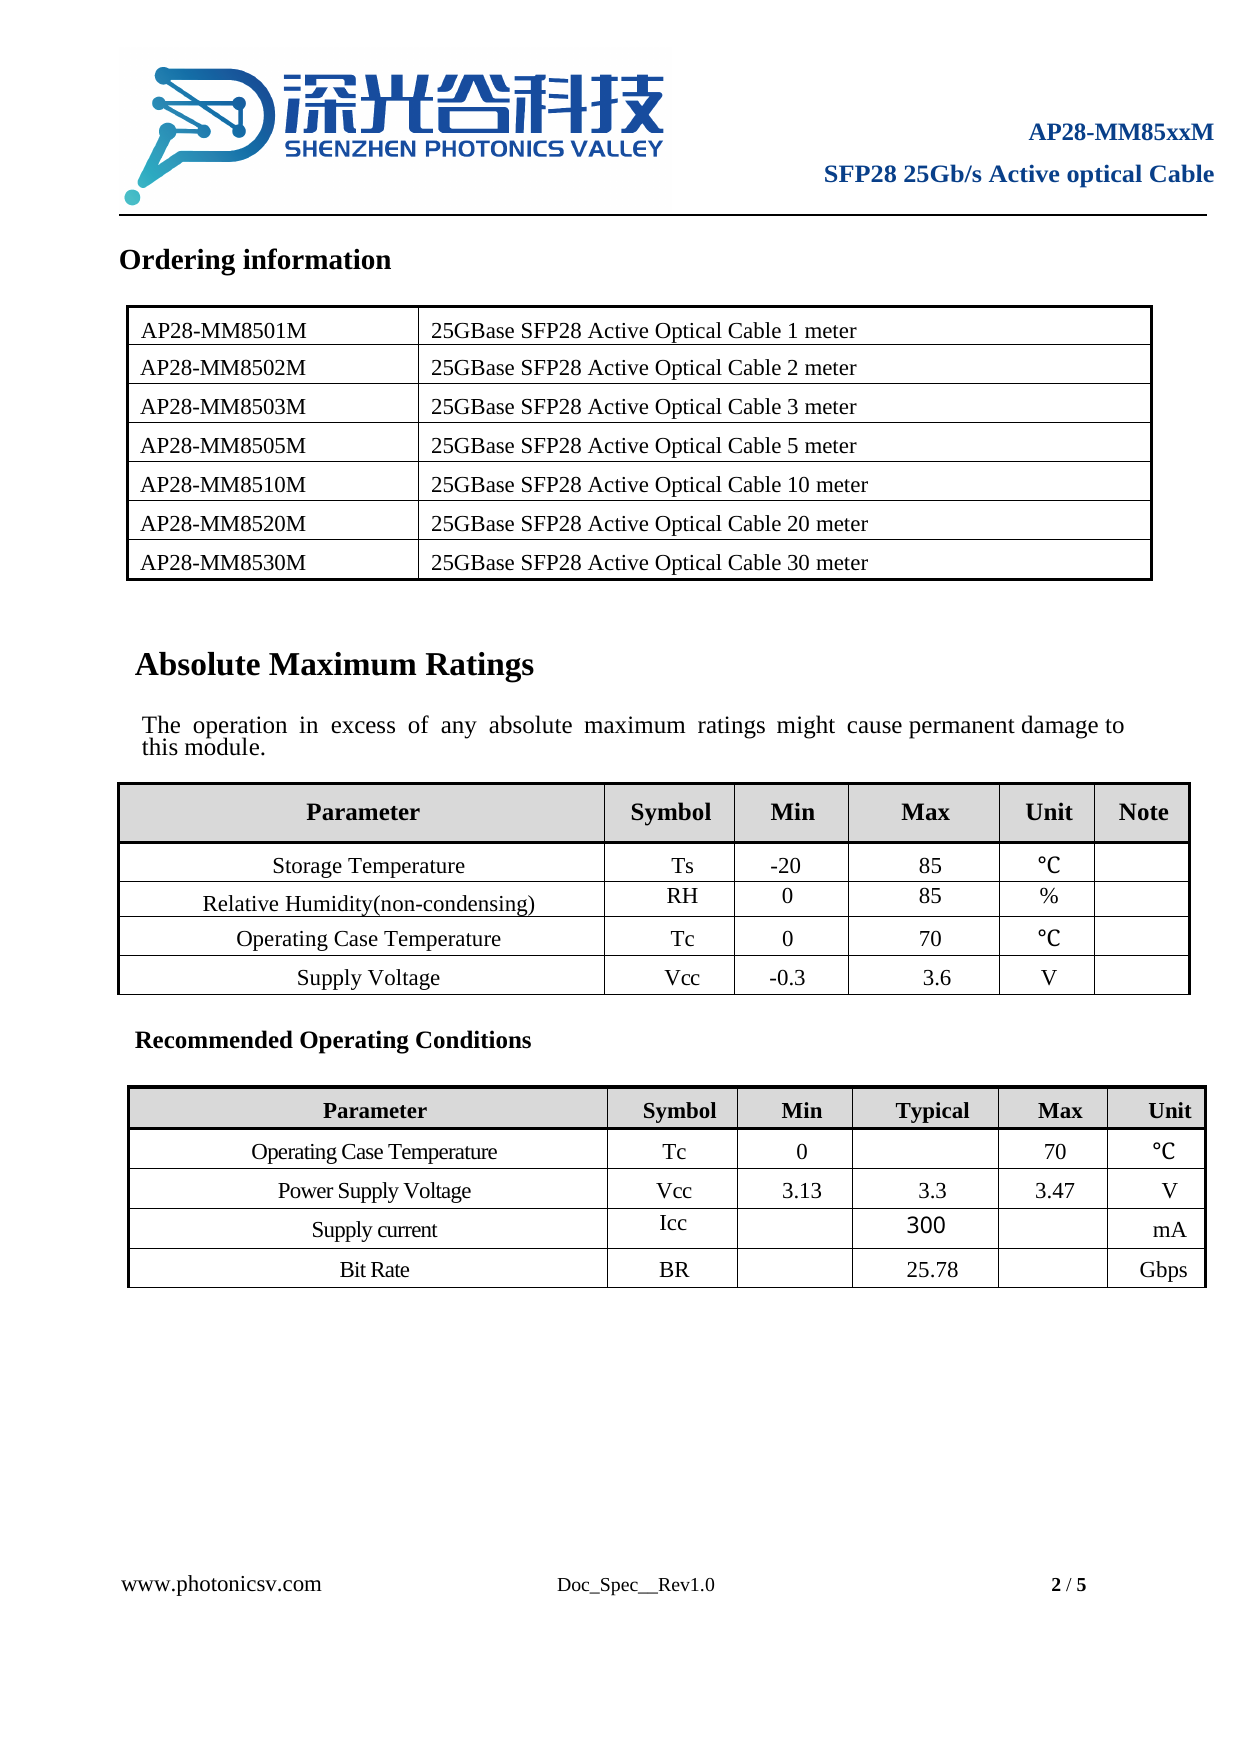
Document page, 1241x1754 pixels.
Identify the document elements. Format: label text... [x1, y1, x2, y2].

table_cell 0 [735, 882, 848, 916]
table_cell AP28-MM8503M [129, 384, 418, 422]
table_header Unit [1108, 1089, 1204, 1127]
table_cell 85 [849, 844, 999, 881]
table_cell Operating Case Temperature [120, 917, 604, 955]
table_header Max [849, 785, 999, 841]
table_cell -20 [735, 844, 848, 881]
table_cell Bit Rate [130, 1249, 607, 1287]
table_cell [738, 1209, 852, 1247]
table_cell 3.3 [853, 1169, 998, 1208]
table_cell % [1000, 882, 1094, 916]
table_cell [853, 1130, 998, 1168]
table_header Parameter [130, 1089, 607, 1127]
table_cell ℃ [1108, 1130, 1204, 1168]
table_cell BR [608, 1249, 737, 1287]
table_header Min [735, 785, 848, 841]
table_cell 25GBase SFP28 Active Optical Cable 10 meter [419, 462, 1150, 500]
picture [118, 47, 672, 212]
table_cell [999, 1209, 1107, 1247]
table_cell AP28-MM8510M [129, 462, 418, 500]
table_cell 70 [999, 1130, 1107, 1168]
table_header Max [999, 1089, 1107, 1127]
table_cell Power Supply Voltage [130, 1169, 607, 1208]
table_cell Vcc [608, 1169, 737, 1208]
table_cell 25GBase SFP28 Active Optical Cable 30 meter [419, 540, 1150, 578]
table_cell AP28-MM8502M [129, 345, 418, 383]
table_cell Supply current [130, 1209, 607, 1247]
table_cell 25GBase SFP28 Active Optical Cable 5 meter [419, 423, 1150, 461]
table_cell 300 [853, 1209, 998, 1247]
table_cell 3.6 [849, 956, 999, 993]
table_cell 70 [849, 917, 999, 955]
table_header Symbol [608, 1089, 737, 1127]
table_cell AP28-MM8505M [129, 423, 418, 461]
table_cell Operating Case Temperature [130, 1130, 607, 1168]
text The operation in excess of any absolute maximum ratings might cause permanent damage to this module. [142, 716, 1136, 761]
table_cell Storage Temperature [120, 844, 604, 881]
table_cell 25GBase SFP28 Active Optical Cable 3 meter [419, 384, 1150, 422]
table_cell 3.47 [999, 1169, 1107, 1208]
table_cell Vcc [605, 956, 734, 993]
text Recommended Operating Conditions [134, 1026, 1207, 1054]
table_cell -0.3 [735, 956, 848, 993]
table_cell V [1108, 1169, 1204, 1208]
table_cell V [1000, 956, 1094, 993]
table_cell Icc [608, 1209, 737, 1247]
table_cell AP28-MM8530M [129, 540, 418, 578]
table_cell 25GBase SFP28 Active Optical Cable 20 meter [419, 501, 1150, 539]
table_cell Ts [605, 844, 734, 881]
table_cell [738, 1249, 852, 1287]
text Ordering information [119, 242, 1207, 276]
table_cell ℃ [1000, 917, 1094, 955]
table_cell [1095, 844, 1188, 881]
table_cell ℃ [1000, 844, 1094, 881]
table_cell [999, 1249, 1107, 1287]
table_cell Tc [608, 1130, 737, 1168]
table_cell RH [605, 882, 734, 916]
table_header AP28-MM8501M [129, 308, 418, 344]
table_cell mA [1108, 1209, 1204, 1247]
table_cell 0 [735, 917, 848, 955]
table_header 25GBase SFP28 Active Optical Cable 1 meter [419, 308, 1150, 344]
table_header Typical [853, 1089, 998, 1127]
table_cell [1095, 917, 1188, 955]
table_cell 0 [738, 1130, 852, 1168]
table_header Parameter [120, 785, 604, 841]
table_header Symbol [605, 785, 734, 841]
table_header Min [738, 1089, 852, 1127]
text Absolute Maximum Ratings [134, 644, 1207, 682]
table_cell Relative Humidity(non-condensing) [120, 882, 604, 916]
table_cell Gbps [1108, 1249, 1204, 1287]
table_cell 25GBase SFP28 Active Optical Cable 2 meter [419, 345, 1150, 383]
table_header Note [1095, 785, 1188, 841]
table_cell 3.13 [738, 1169, 852, 1208]
table_cell 85 [849, 882, 999, 916]
table_cell [1095, 956, 1188, 993]
table_cell Supply Voltage [120, 956, 604, 993]
table_cell [1095, 882, 1188, 916]
table_header Unit [1000, 785, 1094, 841]
table_cell Tc [605, 917, 734, 955]
table_cell AP28-MM8520M [129, 501, 418, 539]
table_cell 25.78 [853, 1249, 998, 1287]
